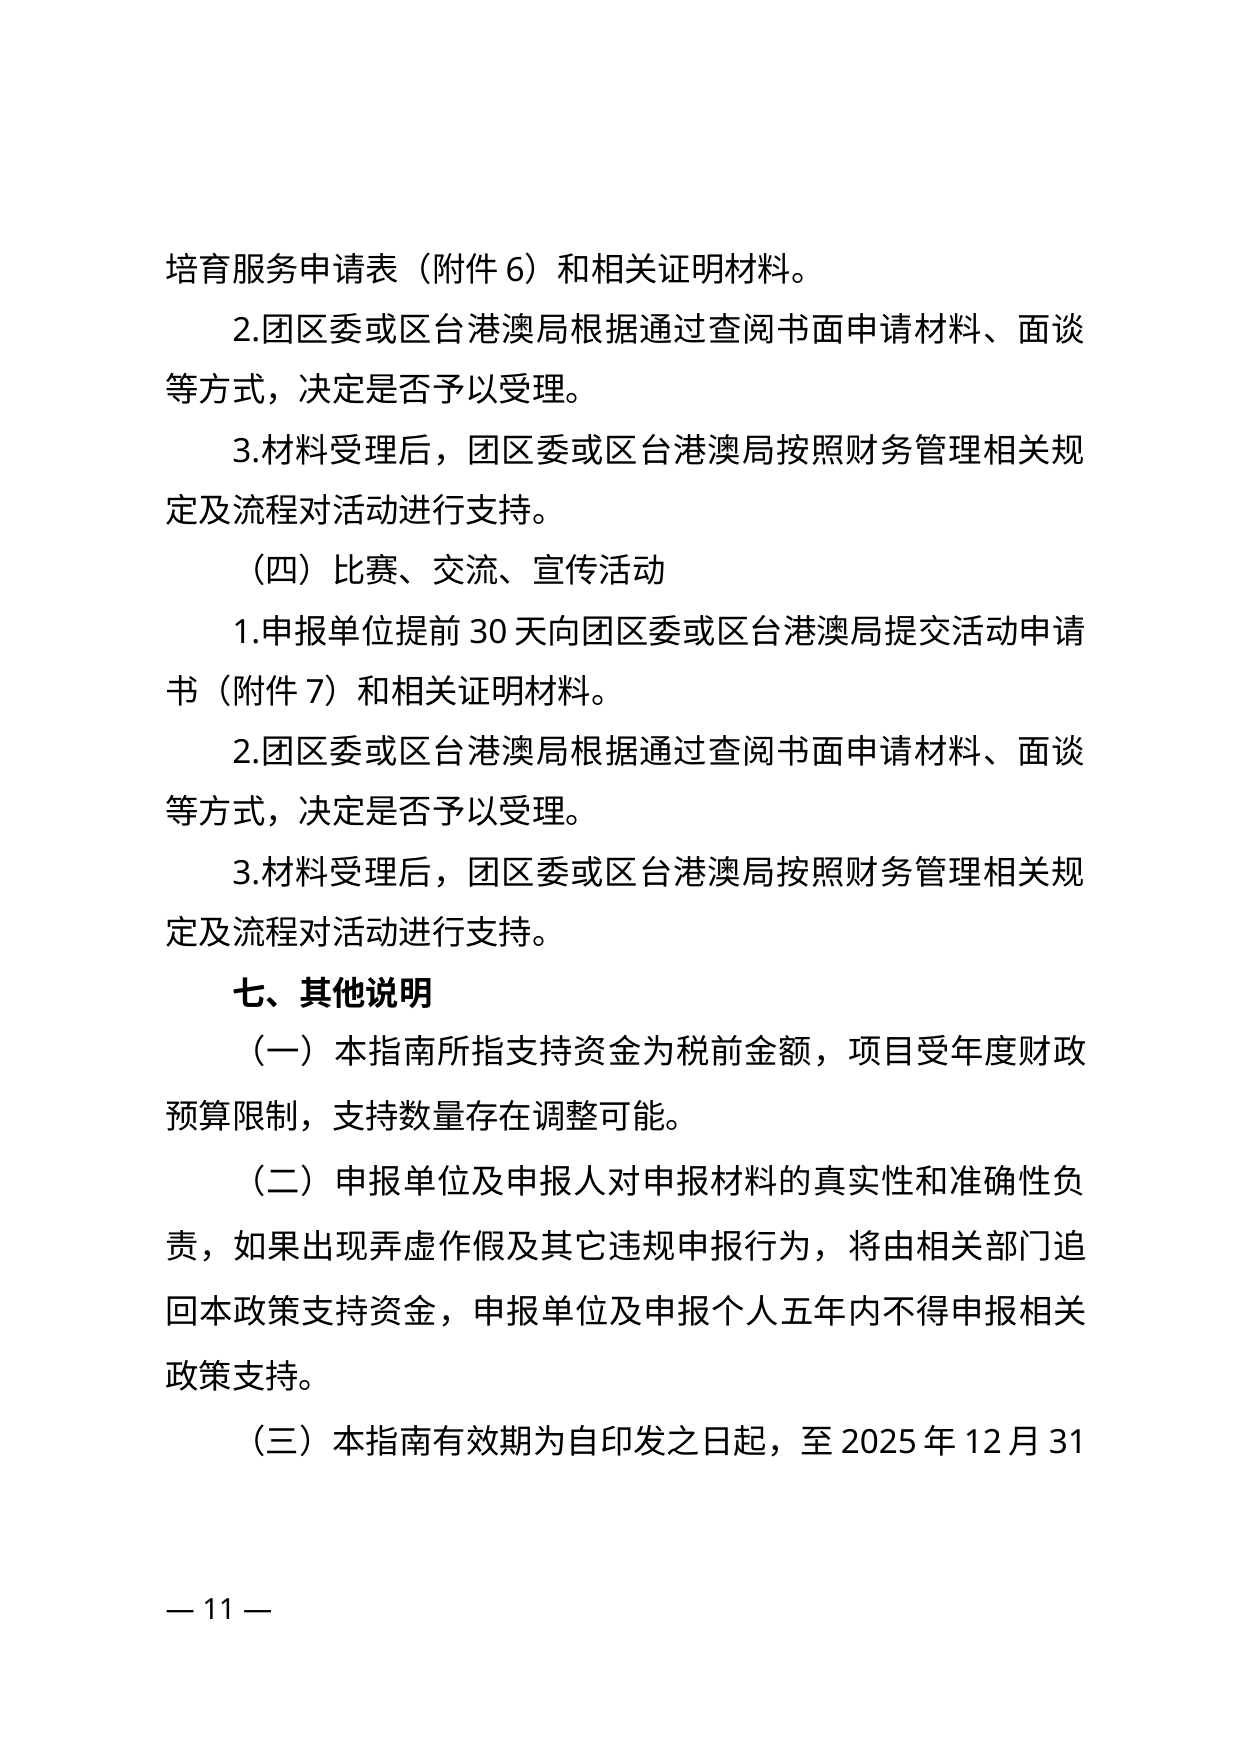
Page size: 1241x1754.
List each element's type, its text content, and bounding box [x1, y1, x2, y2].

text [165, 233, 1087, 293]
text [165, 1407, 1087, 1472]
text 1.申报单位提前30天向团区委或区台港澳局提交活动申请书（附件7）和相关证明材料。 [165, 595, 1087, 715]
text 2.团区委或区台港澳局根据通过查阅书面申请材料、面谈等方式，决定是否予以受理。 [165, 293, 1087, 414]
text （四）比赛、交流、宣传活动 [165, 534, 1087, 595]
text （二）申报单位及申报人对申报材料的真实性和准确性负责，如果出现弄虚作假及其它违规申报行为，将由相关部门追回本政策支持资金，申报单位及申报个人五年内不得申报相关政策支持。 [165, 1147, 1087, 1407]
text 七、其他说明 [165, 957, 1087, 1017]
text （一）本指南所指支持资金为税前金额，项目受年度财政预算限制，支持数量存在调整可能。 [165, 1017, 1087, 1147]
text 3.材料受理后，团区委或区台港澳局按照财务管理相关规定及流程对活动进行支持。 [165, 836, 1087, 957]
text 3.材料受理后，团区委或区台港澳局按照财务管理相关规定及流程对活动进行支持。 [165, 414, 1087, 534]
text 2.团区委或区台港澳局根据通过查阅书面申请材料、面谈等方式，决定是否予以受理。 [165, 715, 1087, 836]
